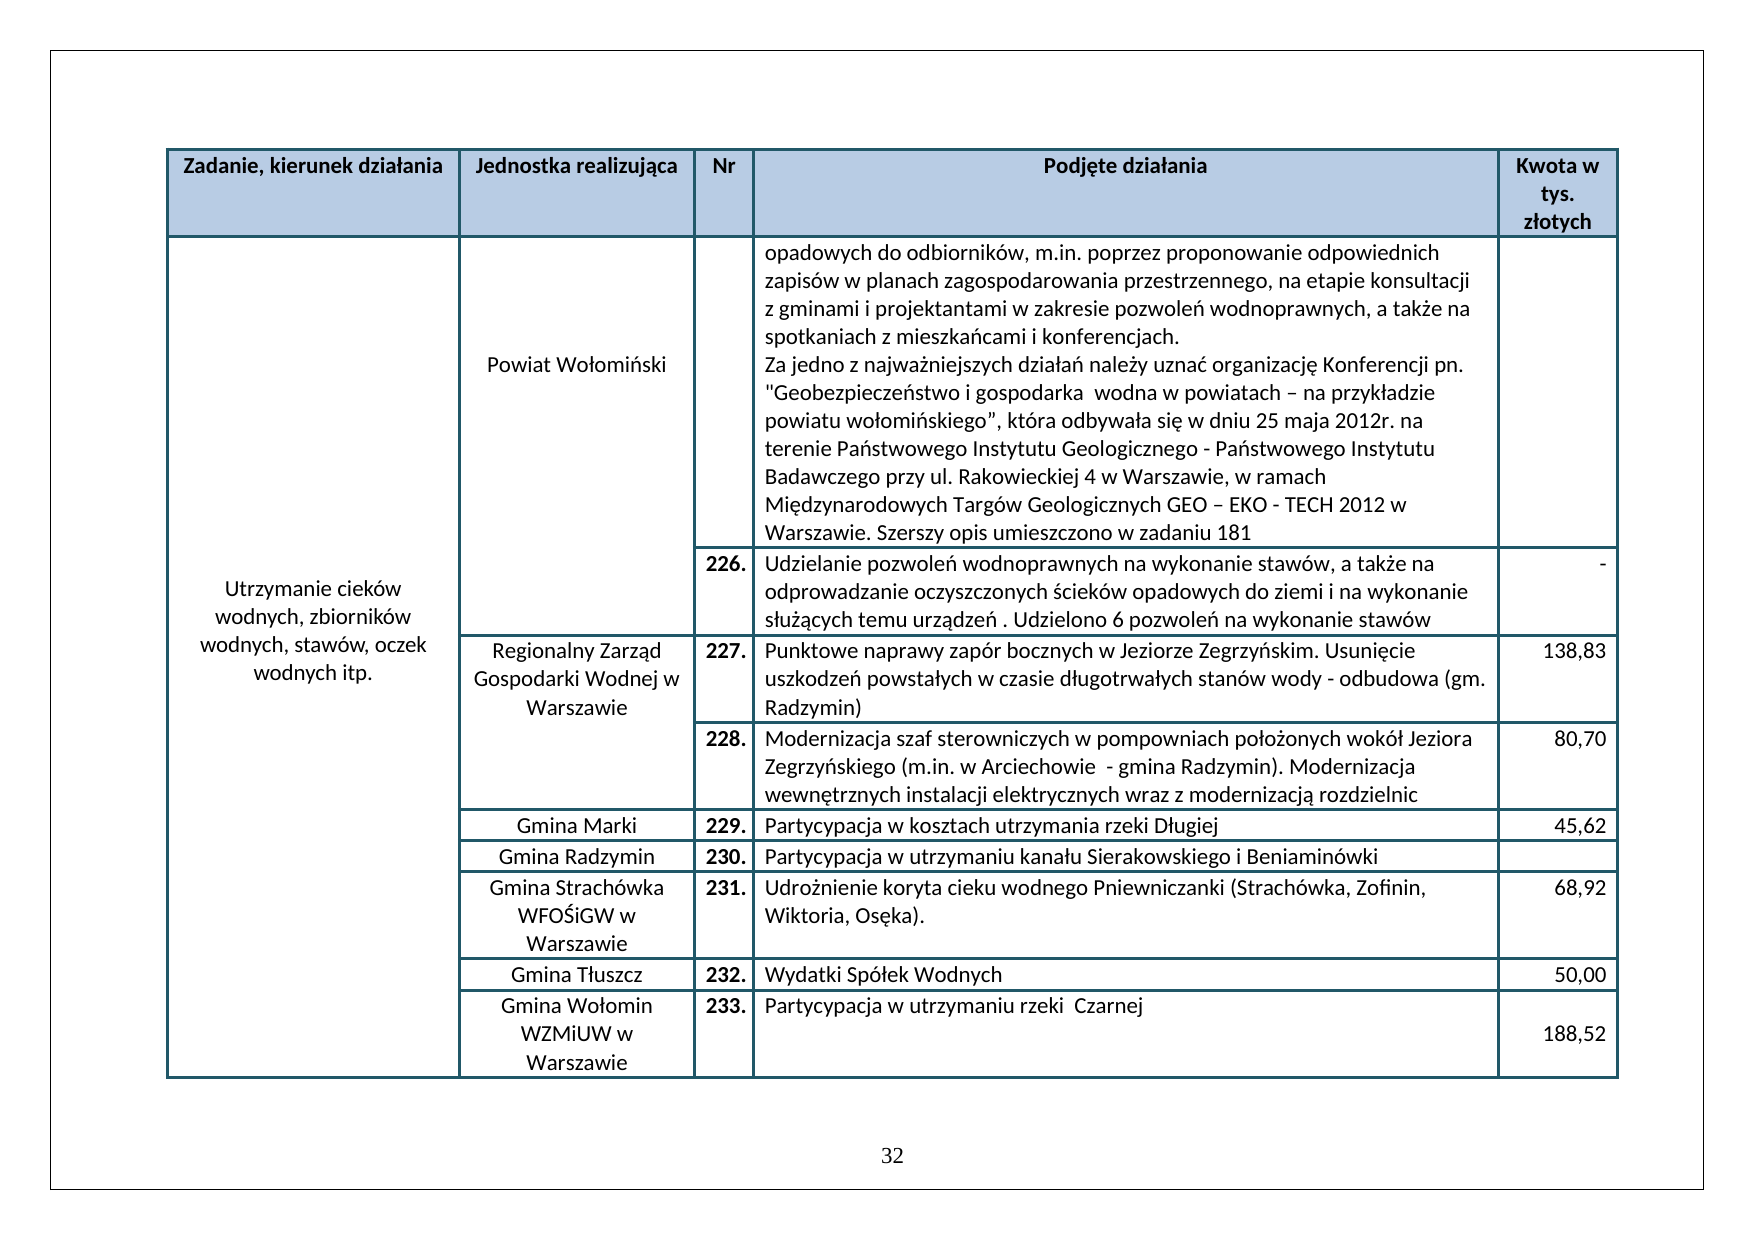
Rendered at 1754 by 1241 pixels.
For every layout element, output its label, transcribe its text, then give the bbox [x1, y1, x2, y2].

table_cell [169, 238, 458, 1076]
table_cell [696, 811, 752, 839]
table_cell [696, 637, 752, 721]
table_cell Udzielanie pozwoleń wodnoprawnych na wykonanie stawów, a także na odprowadzanie oczyszczonych ścieków opadowych do ziemi i na wykonanie służących temu urządzeń . Udzielono 6 pozwoleń na wykonanie stawów [755, 549, 1497, 633]
table_cell Gmina Tłuszcz [461, 960, 693, 988]
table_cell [755, 238, 1497, 546]
table_cell [696, 992, 752, 1076]
table_cell [696, 960, 752, 988]
table_cell Udrożnienie koryta cieku wodnego Pniewniczanki (Strachówka, Zofinin, Wiktoria, Osęka). [755, 873, 1497, 957]
table_header Nr [696, 151, 752, 235]
table_cell Regionalny Zarząd Gospodarki Wodnej w Warszawie [461, 637, 693, 808]
table_cell 68,92 [1500, 873, 1616, 957]
table_cell Gmina Radzymin [461, 842, 693, 870]
table_cell 50,00 [1500, 960, 1616, 988]
table_cell Partycypacja w utrzymaniu rzeki Czarnej [755, 992, 1497, 1076]
table_cell Partycypacja w kosztach utrzymania rzeki Długiej [755, 811, 1497, 839]
table_cell Modernizacja szaf sterowniczych w pompowniach położonych wokół Jeziora Zegrzyńskiego (m.in. w Arciechowie - gmina Radzymin). Modernizacja wewnętrznych instalacji elektrycznych wraz z modernizacją rozdzielnic [755, 724, 1497, 808]
table_cell [696, 724, 752, 808]
table_header Jednostka realizująca [461, 151, 693, 235]
table_cell [696, 549, 752, 633]
table_cell 188,52 [1500, 992, 1616, 1076]
table_cell Gmina Wołomin WZMiUW w Warszawie [461, 992, 693, 1076]
table_cell Gmina Strachówka WFOŚiGW w Warszawie [461, 873, 693, 957]
table_cell Wydatki Spółek Wodnych [755, 960, 1497, 988]
table_cell Gmina Marki [461, 811, 693, 839]
table_cell Punktowe naprawy zapór bocznych w Jeziorze Zegrzyńskim. Usunięcie uszkodzeń powstałych w czasie długotrwałych stanów wody - odbudowa (gm. Radzymin) [755, 637, 1497, 721]
table_cell - [1500, 238, 1616, 546]
table_cell - [1500, 549, 1616, 633]
table_cell 138,83 [1500, 637, 1616, 721]
table_cell [696, 873, 752, 957]
table_cell [696, 842, 752, 870]
table_cell 45,62 [1500, 811, 1616, 839]
table_header Podjęte działania [755, 151, 1497, 235]
table_cell [696, 238, 752, 546]
table_cell [1500, 842, 1616, 870]
table_header Kwota w tys. złotych [1500, 151, 1616, 235]
table_cell Partycypacja w utrzymaniu kanału Sierakowskiego i Beniaminówki [755, 842, 1497, 870]
table_cell Powiat Wołomiński Powiat Wołomiński [461, 238, 693, 633]
table_header Zadanie, kierunek działania [169, 151, 458, 235]
table_cell 80,70 [1500, 724, 1616, 808]
